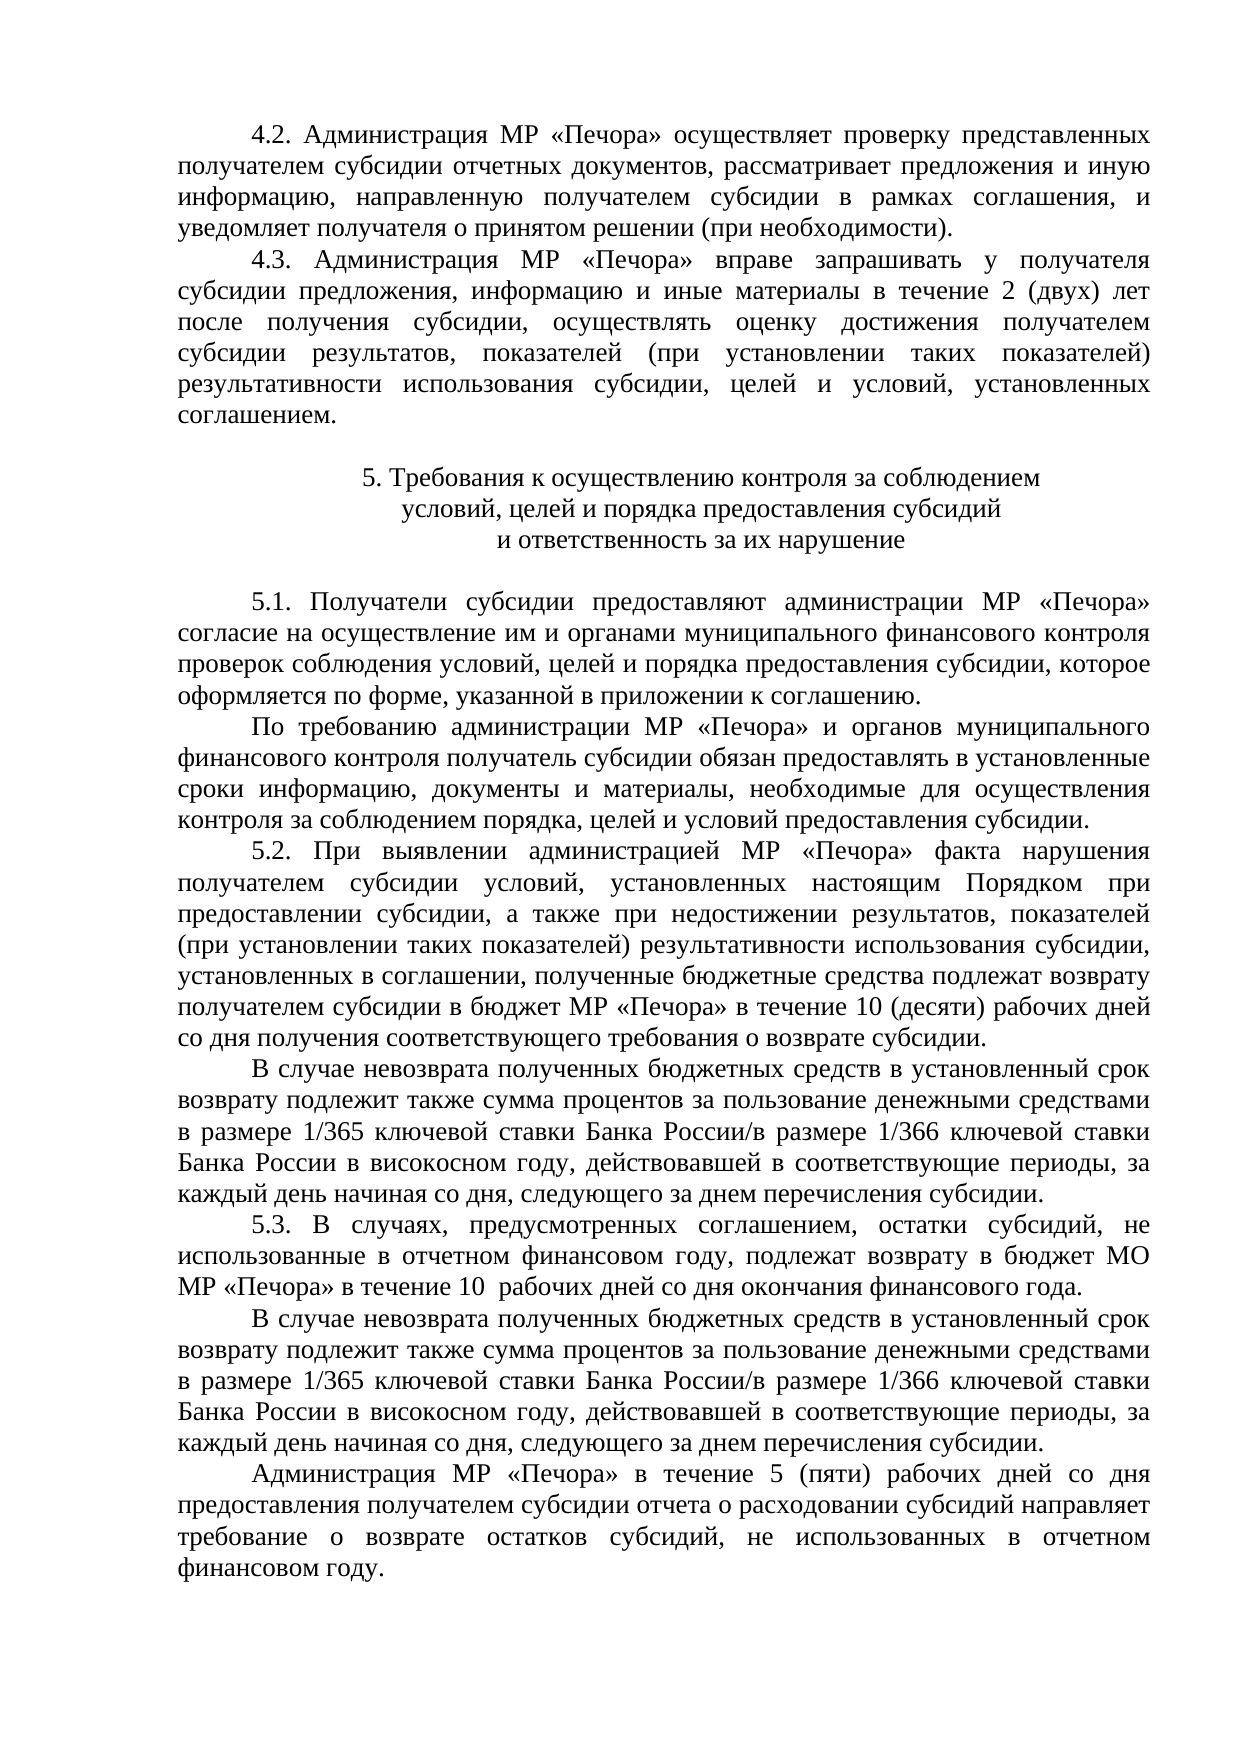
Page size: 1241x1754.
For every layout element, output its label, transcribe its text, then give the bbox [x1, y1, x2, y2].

text 4.3. Администрация МР «Печора» вправе запрашивать у получателя субсидии предложения, информацию и иные материалы в течение 2 (двух) лет после получения субсидии, осуществлять оценку достижения получателем субсидии результатов, показателей (при установлении таких показателей) результативности использования субсидии, целей и условий, установленных соглашением. [177, 243, 1152, 429]
text 5.2. При выявлении администрацией МР «Печора» факта нарушения получателем субсидии условий, установленных настоящим Порядком при предоставлении субсидии, а также при недостижении результатов, показателей (при установлении таких показателей) результативности использования субсидии, установленных в соглашении, полученные бюджетные средства подлежат возврату получателем субсидии в бюджет МР «Печора» в течение 10 (десяти) рабочих дней со дня получения соответствующего требования о возврате субсидии. [177, 834, 1152, 1052]
text и ответственность за их нарушение [177, 523, 1152, 554]
text Администрация МР «Печора» в течение 5 (пяти) рабочих дней со дня предоставления получателем субсидии отчета о расходовании субсидий направляет требование о возврате остатков субсидий, не использованных в отчетном финансовом году. [177, 1457, 1152, 1582]
text условий, целей и порядка предоставления субсидий [177, 492, 1152, 523]
text 5. Требования к осуществлению контроля за соблюдением [177, 461, 1152, 492]
text В случае невозврата полученных бюджетных средств в установленный срок возврату подлежит также сумма процентов за пользование денежными средствами в размере 1/365 ключевой ставки Банка России/в размере 1/366 ключевой ставки Банка России в високосном году, действовавшей в соответствующие периоды, за каждый день начиная со дня, следующего за днем перечисления субсидии. [177, 1302, 1152, 1457]
text В случае невозврата полученных бюджетных средств в установленный срок возврату подлежит также сумма процентов за пользование денежными средствами в размере 1/365 ключевой ставки Банка России/в размере 1/366 ключевой ставки Банка России в високосном году, действовавшей в соответствующие периоды, за каждый день начиная со дня, следующего за днем перечисления субсидии. [177, 1052, 1152, 1208]
text 4.2. Администрация МР «Печора» осуществляет проверку представленных получателем субсидии отчетных документов, рассматривает предложения и иную информацию, направленную получателем субсидии в рамках соглашения, и уведомляет получателя о принятом решении (при необходимости). [177, 118, 1152, 243]
text 5.1. Получатели субсидии предоставляют администрации МР «Печора» согласие на осуществление им и органами муниципального финансового контроля проверок соблюдения условий, целей и порядка предоставления субсидии, которое оформляется по форме, указанной в приложении к соглашению. [177, 585, 1152, 710]
text По требованию администрации МР «Печора» и органов муниципального финансового контроля получатель субсидии обязан предоставлять в установленные сроки информацию, документы и материалы, необходимые для осуществления контроля за соблюдением порядка, целей и условий предоставления субсидии. [177, 710, 1152, 834]
text 5.3. В случаях, предусмотренных соглашением, остатки субсидий, не использованные в отчетном финансовом году, подлежат возврату в бюджет МО МР «Печора» в течение 10 рабочих дней со дня окончания финансового года. [177, 1208, 1152, 1302]
